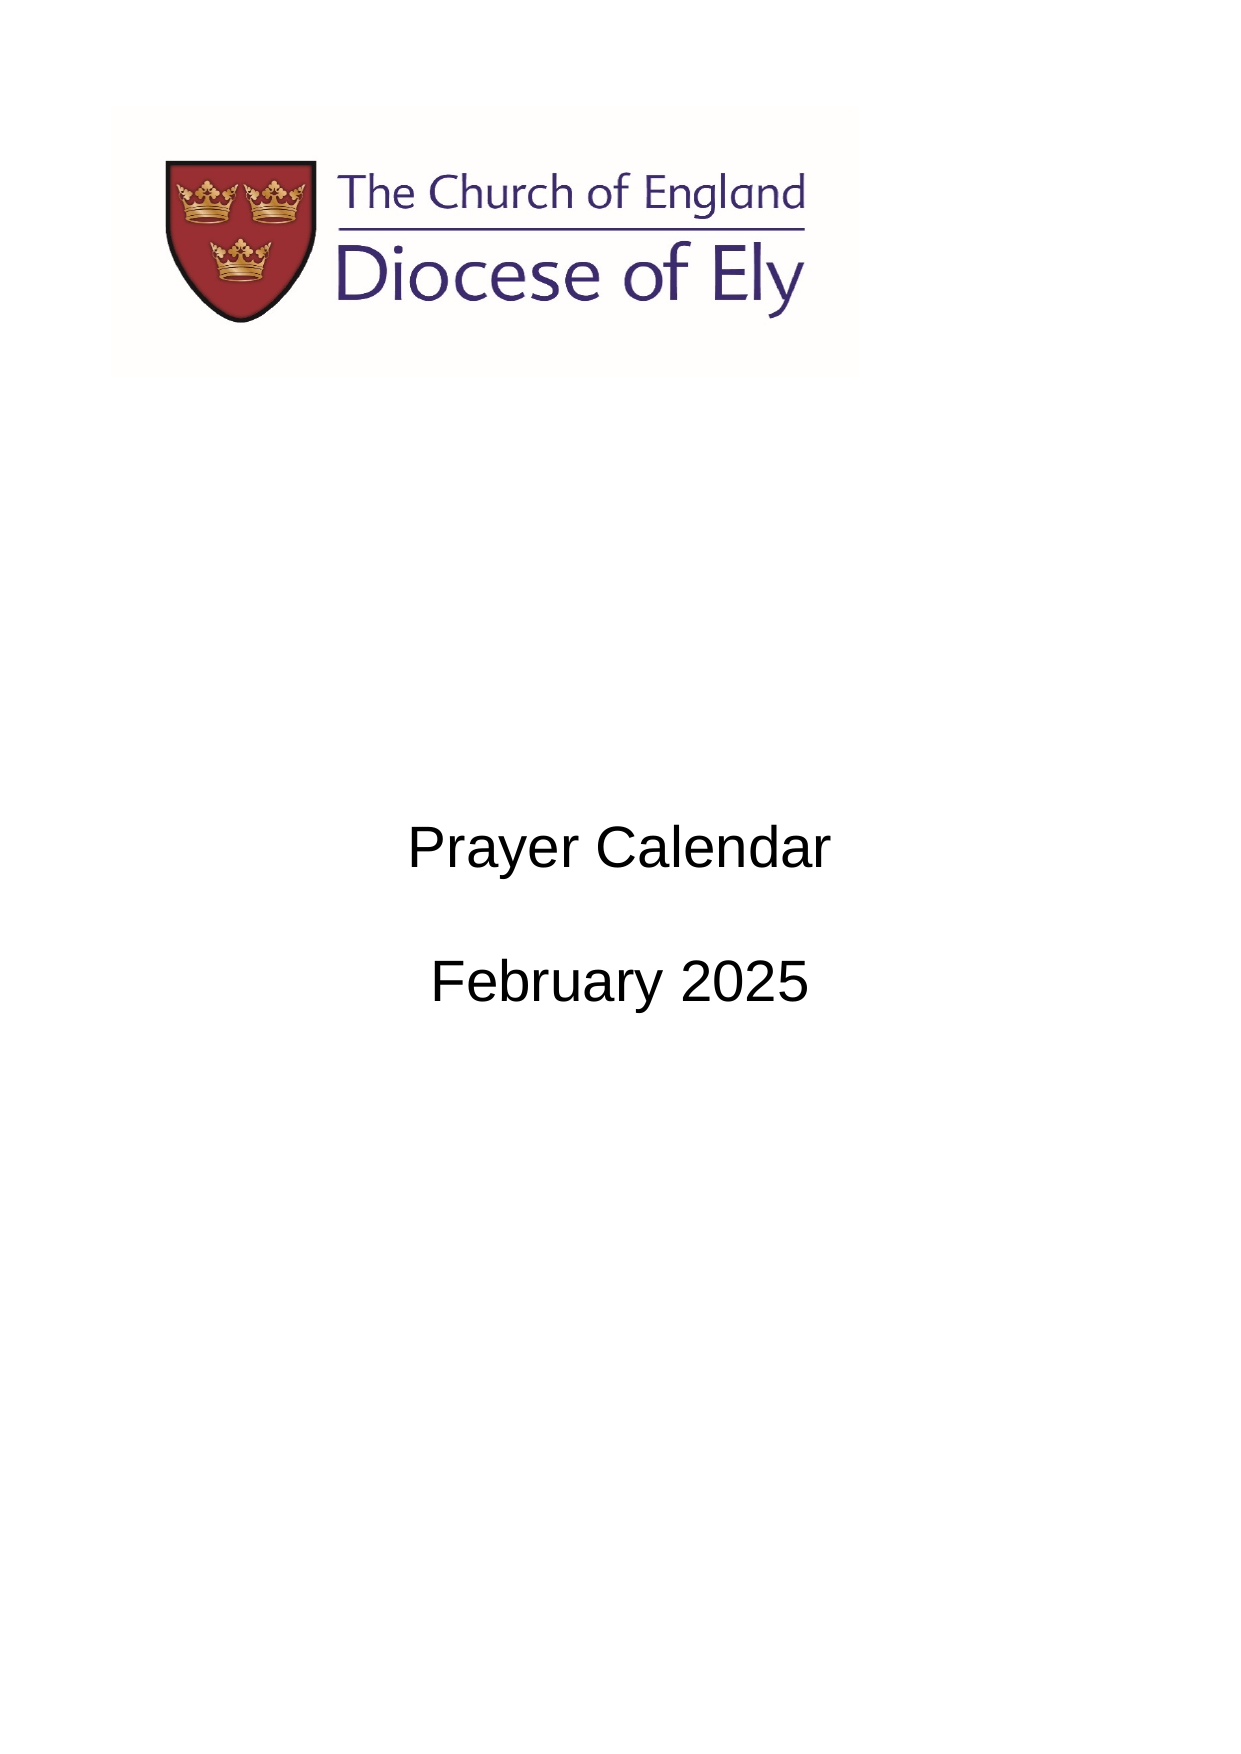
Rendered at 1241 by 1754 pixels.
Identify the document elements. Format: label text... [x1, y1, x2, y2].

picture [111, 106, 859, 377]
text Prayer Calendar [150, 812, 1090, 879]
text February 2025 [150, 947, 1090, 1014]
